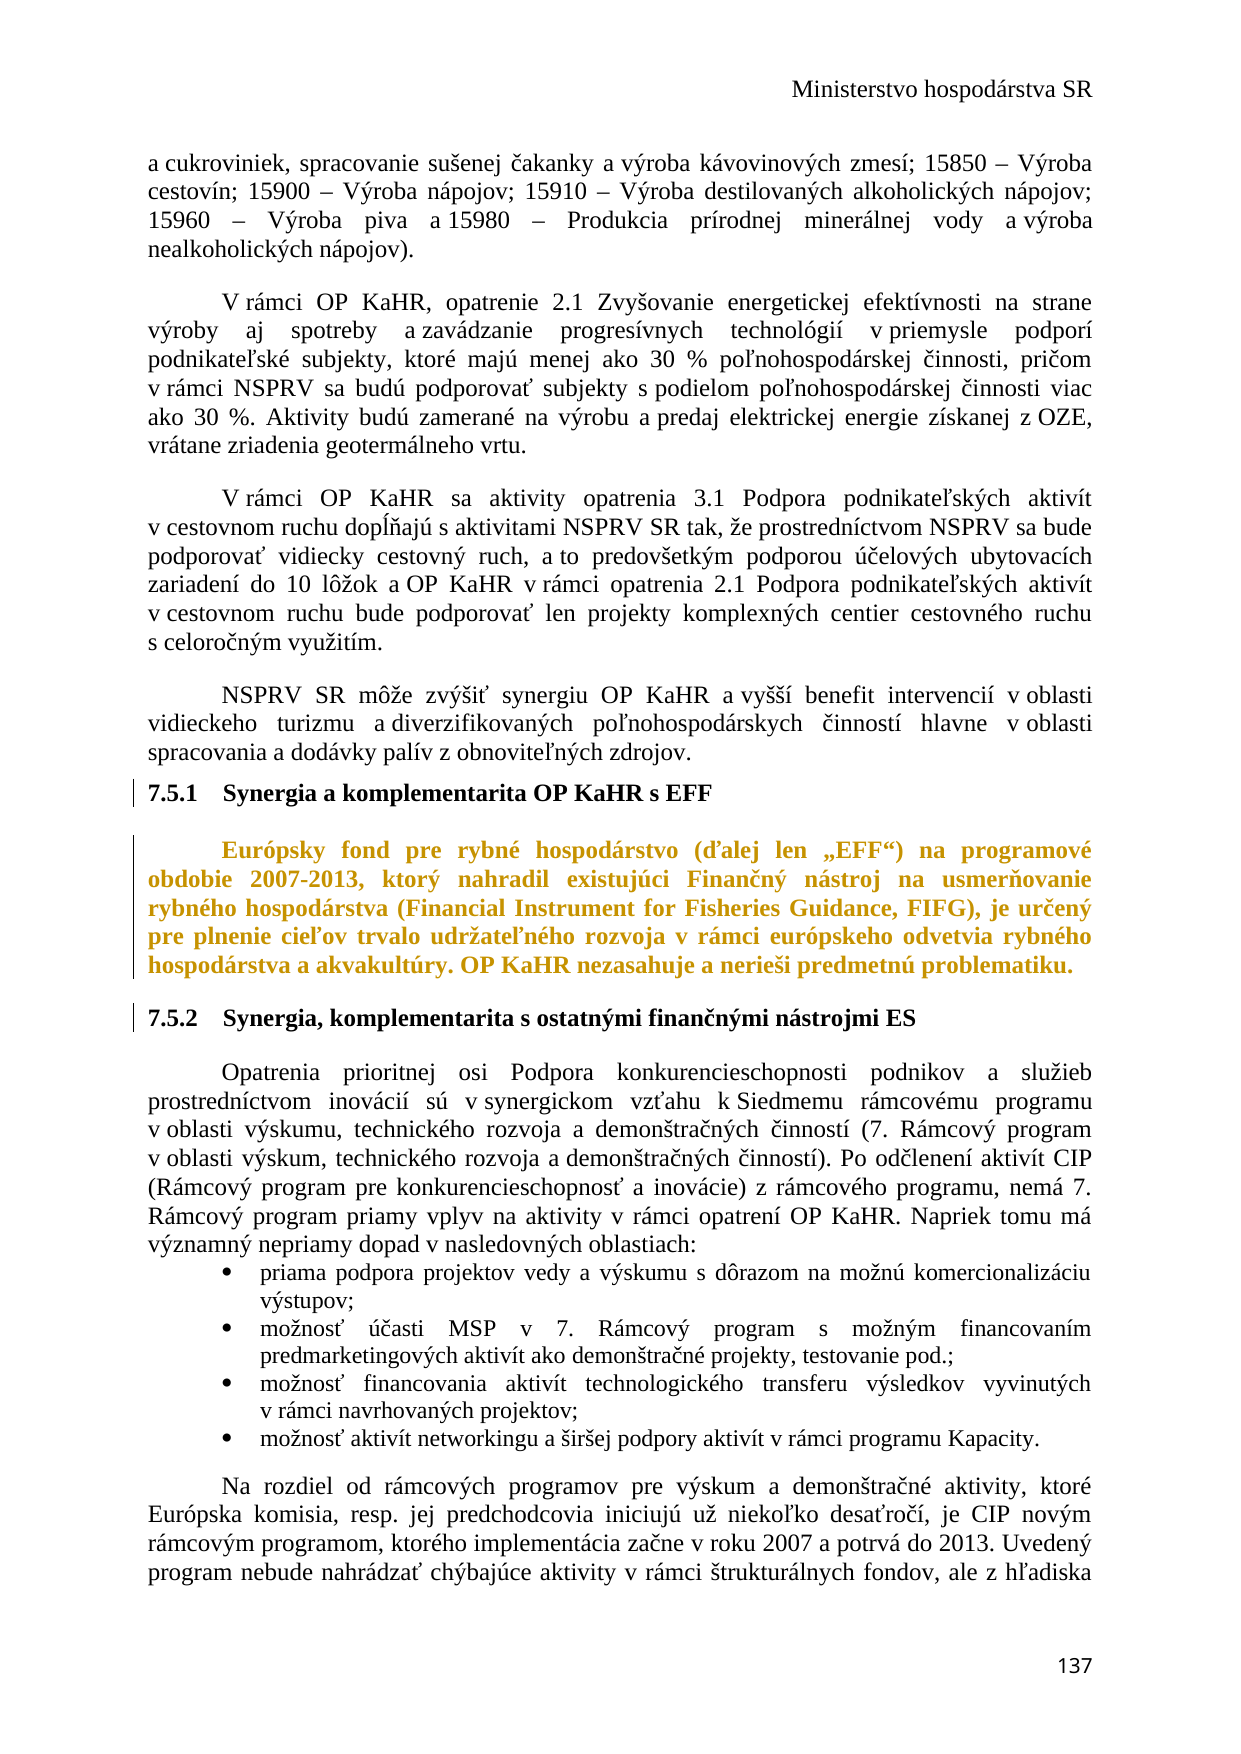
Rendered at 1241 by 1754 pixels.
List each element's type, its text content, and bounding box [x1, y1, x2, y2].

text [148, 148, 1093, 263]
list možnosť financovania aktivít technologického transferu výsledkov vyvinutých v rámci navrhovaných projektov; [223, 1369, 1093, 1424]
list priama podpora projektov vedy a výskumu s dôrazom na možnú komercionalizáciu výstupov; [223, 1258, 1093, 1313]
text Európsky fond pre rybné hospodárstvo (ďalej len „EFF“) na programové obdobie 2007-2013, ktorý nahradil existujúci Finančný nástroj na usmerňovanie rybného hospodárstva (Financial Instrument for Fisheries Guidance, FIFG), je určený pre plnenie cieľov trvalo udržateľného rozvoja v rámci európskeho odvetvia rybného hospodárstva a akvakultúry. OP KaHR nezasahuje a nerieši predmetnú problematiku. [148, 835, 1093, 979]
text V rámci OP KaHR, opatrenie 2.1 Zvyšovanie energetickej efektívnosti na strane výroby aj spotreby a zavádzanie progresívnych technológií v priemysle podporí podnikateľské subjekty, ktoré majú menej ako 30 % poľnohospodárskej činnosti, pričom v rámci NSPRV sa budú podporovať subjekty s podielom poľnohospodárskej činnosti viac ako 30 %. Aktivity budú zamerané na výrobu a predaj elektrickej energie získanej z OZE, vrátane zriadenia geotermálneho vrtu. [148, 287, 1093, 459]
subtitle Synergia a komplementarita OP KaHR s EFF [148, 778, 1093, 807]
text V rámci OP KaHR sa aktivity opatrenia 3.1 Podpora podnikateľských aktivít v cestovnom ruchu dopĺňajú s aktivitami NSPRV SR tak, že prostredníctvom NSPRV sa bude podporovať vidiecky cestovný ruch, a to predovšetkým podporou účelových ubytovacích zariadení do 10 lôžok a OP KaHR v rámci opatrenia 2.1 Podpora podnikateľských aktivít v cestovnom ruchu bude podporovať len projekty komplexných centier cestovného ruchu s celoročným využitím. [148, 483, 1093, 656]
list možnosť aktivít networkingu a širšej podpory aktivít v rámci programu Kapacity. [223, 1424, 1093, 1452]
text Opatrenia prioritnej osi Podpora konkurencieschopnosti podnikov a služieb prostredníctvom inovácií sú v synergickom vzťahu k Siedmemu rámcovému programu v oblasti výskumu, technického rozvoja a demonštračných činností (7. Rámcový program v oblasti výskum, technického rozvoja a demonštračných činností). Po odčlenení aktivít CIP (Rámcový program pre konkurencieschopnosť a inovácie) z rámcového programu, nemá 7. Rámcový program priamy vplyv na aktivity v rámci opatrení OP KaHR. Napriek tomu má významný nepriamy dopad v nasledovných oblastiach: [148, 1057, 1093, 1258]
text NSPRV SR môže zvýšiť synergiu OP KaHR a vyšší benefit intervencií v oblasti vidieckeho turizmu a diverzifikovaných poľnohospodárskych činností hlavne v oblasti spracovania a dodávky palív z obnoviteľných zdrojov. [148, 680, 1093, 766]
subtitle Synergia, komplementarita s ostatnými finančnými nástrojmi ES [148, 1003, 1093, 1032]
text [148, 1471, 1093, 1586]
list možnosť účasti MSP v 7. Rámcový program s možným financovaním predmarketingových aktivít ako demonštračné projekty, testovanie pod.; [223, 1313, 1093, 1369]
